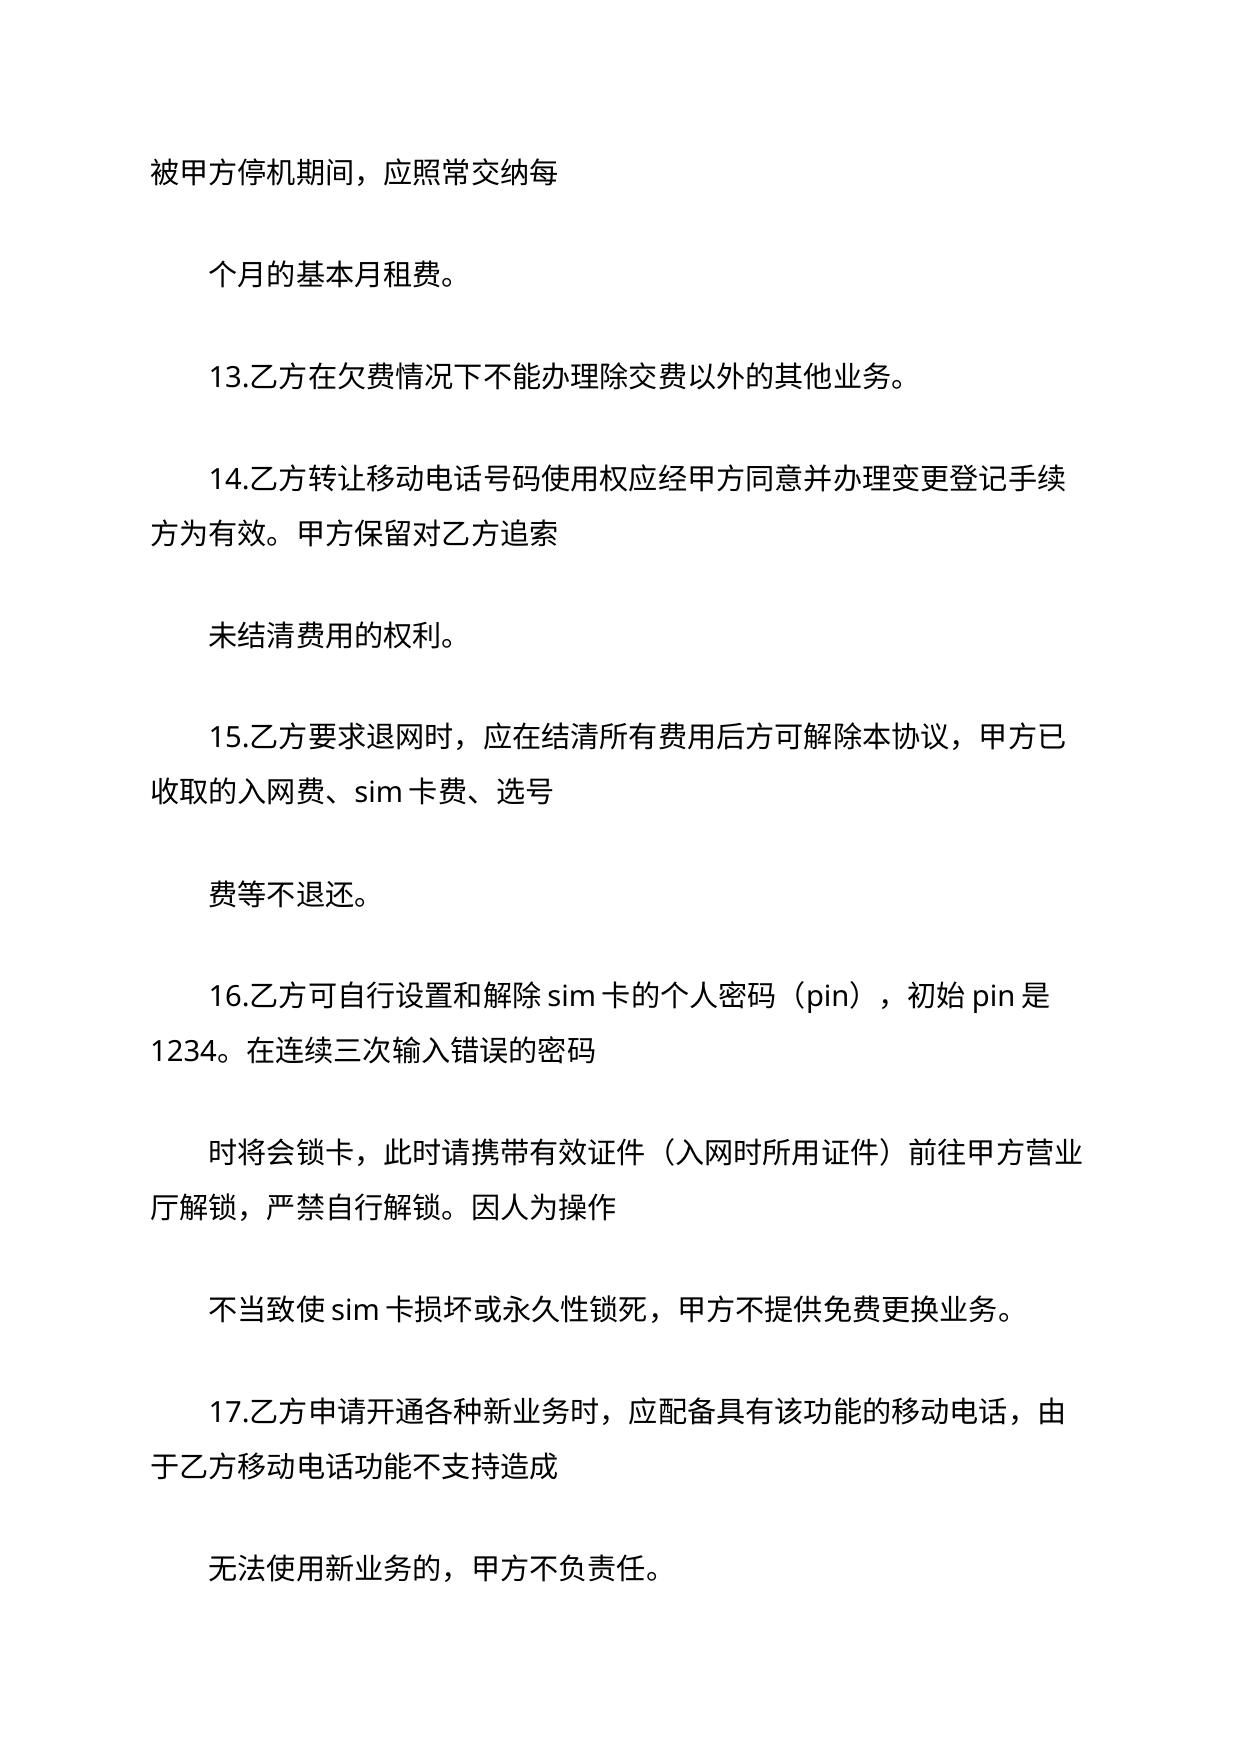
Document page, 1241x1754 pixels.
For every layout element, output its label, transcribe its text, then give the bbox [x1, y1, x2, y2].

text 无法使用新业务的，甲方不负责任。 [150, 1545, 1090, 1587]
text 16.乙方可自行设置和解除sim卡的个人密码（pin），初始pin是1234。在连续三次输入错误的密码 [150, 973, 1090, 1070]
text 个月的基本月租费。 [150, 252, 1090, 294]
text 时将会锁卡，此时请携带有效证件（入网时所用证件）前往甲方营业厅解锁，严禁自行解锁。因人为操作 [150, 1130, 1090, 1227]
text 未结清费用的权利。 [150, 612, 1090, 654]
text 13.乙方在欠费情况下不能办理除交费以外的其他业务。 [150, 353, 1090, 396]
text 17.乙方申请开通各种新业务时，应配备具有该功能的移动电话，由于乙方移动电话功能不支持造成 [150, 1388, 1090, 1486]
text 费等不退还。 [150, 871, 1090, 913]
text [150, 150, 1090, 192]
text 15.乙方要求退网时，应在结清所有费用后方可解除本协议，甲方已收取的入网费、sim卡费、选号 [150, 714, 1090, 811]
text 14.乙方转让移动电话号码使用权应经甲方同意并办理变更登记手续方为有效。甲方保留对乙方追索 [150, 456, 1090, 553]
text 不当致使sim卡损坏或永久性锁死，甲方不提供免费更换业务。 [150, 1286, 1090, 1329]
